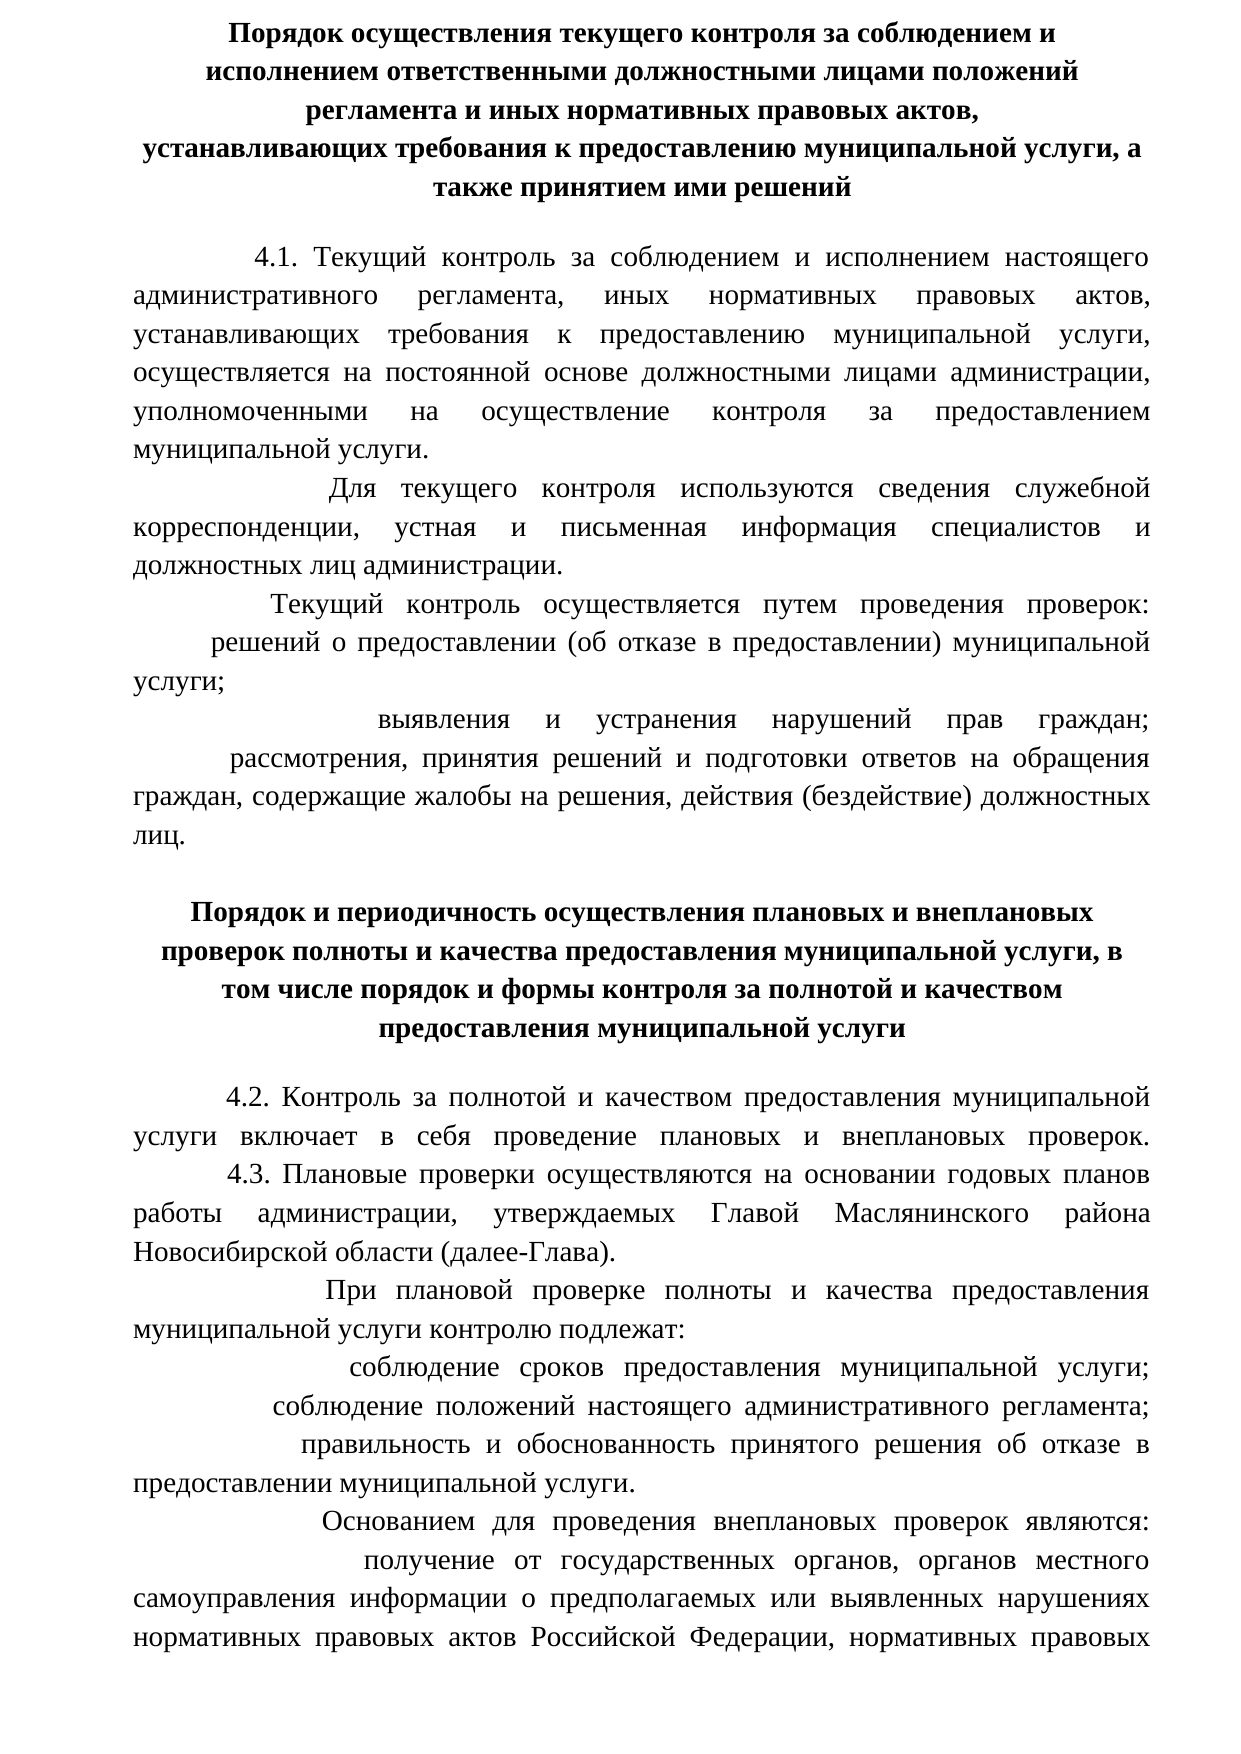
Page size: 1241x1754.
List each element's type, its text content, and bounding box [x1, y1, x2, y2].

text 4.1. Текущий контроль за соблюдением и исполнением настоящего административного регламента, иных нормативных правовых актов, устанавливающих требования к предоставлению муниципальной услуги, осуществляется на постоянной основе должностными лицами администрации, уполномоченными на осуществление контроля за предоставлением муниципальной услуги. [133, 239, 1151, 465]
text При плановой проверке полноты и качества предоставления муниципальной услуги контролю подлежат: [133, 1272, 1151, 1344]
text Порядок осуществления текущего контроля за соблюдением и исполнением ответственными должностными лицами положений регламента и иных нормативных правовых актов, устанавливающих требования к предоставлению муниципальной услуги, а также принятием ими решений [133, 15, 1151, 235]
text Порядок и периодичность осуществления плановых и внеплановых проверок полноты и качества предоставления муниципальной услуги, в том числе порядок и формы контроля за полнотой и качеством предоставления муниципальной услуги [133, 894, 1151, 1075]
text выявления и устранения нарушений прав граждан; рассмотрения, принятия решений и подготовки ответов на обращения граждан, содержащие жалобы на решения, действия (бездействие) должностных лиц. [133, 701, 1151, 851]
text соблюдение сроков предоставления муниципальной услуги; соблюдение положений настоящего административного регламента; правильность и обоснованность принятого решения об отказе в предоставлении муниципальной услуги. [133, 1349, 1151, 1498]
text 4.2. Контроль за полнотой и качеством предоставления муниципальной услуги включает в себя проведение плановых и внеплановых проверок. 4.3. Плановые проверки осуществляются на основании годовых планов работы администрации, утверждаемых Главой Маслянинского района Новосибирской области (далее-Глава). [133, 1079, 1151, 1267]
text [133, 1503, 1151, 1653]
text Для текущего контроля используются сведения служебной корреспонденции, устная и письменная информация специалистов и должностных лиц администрации. [133, 470, 1151, 581]
text Текущий контроль осуществляется путем проведения проверок: решений о предоставлении (об отказе в предоставлении) муниципальной услуги; [133, 586, 1151, 696]
